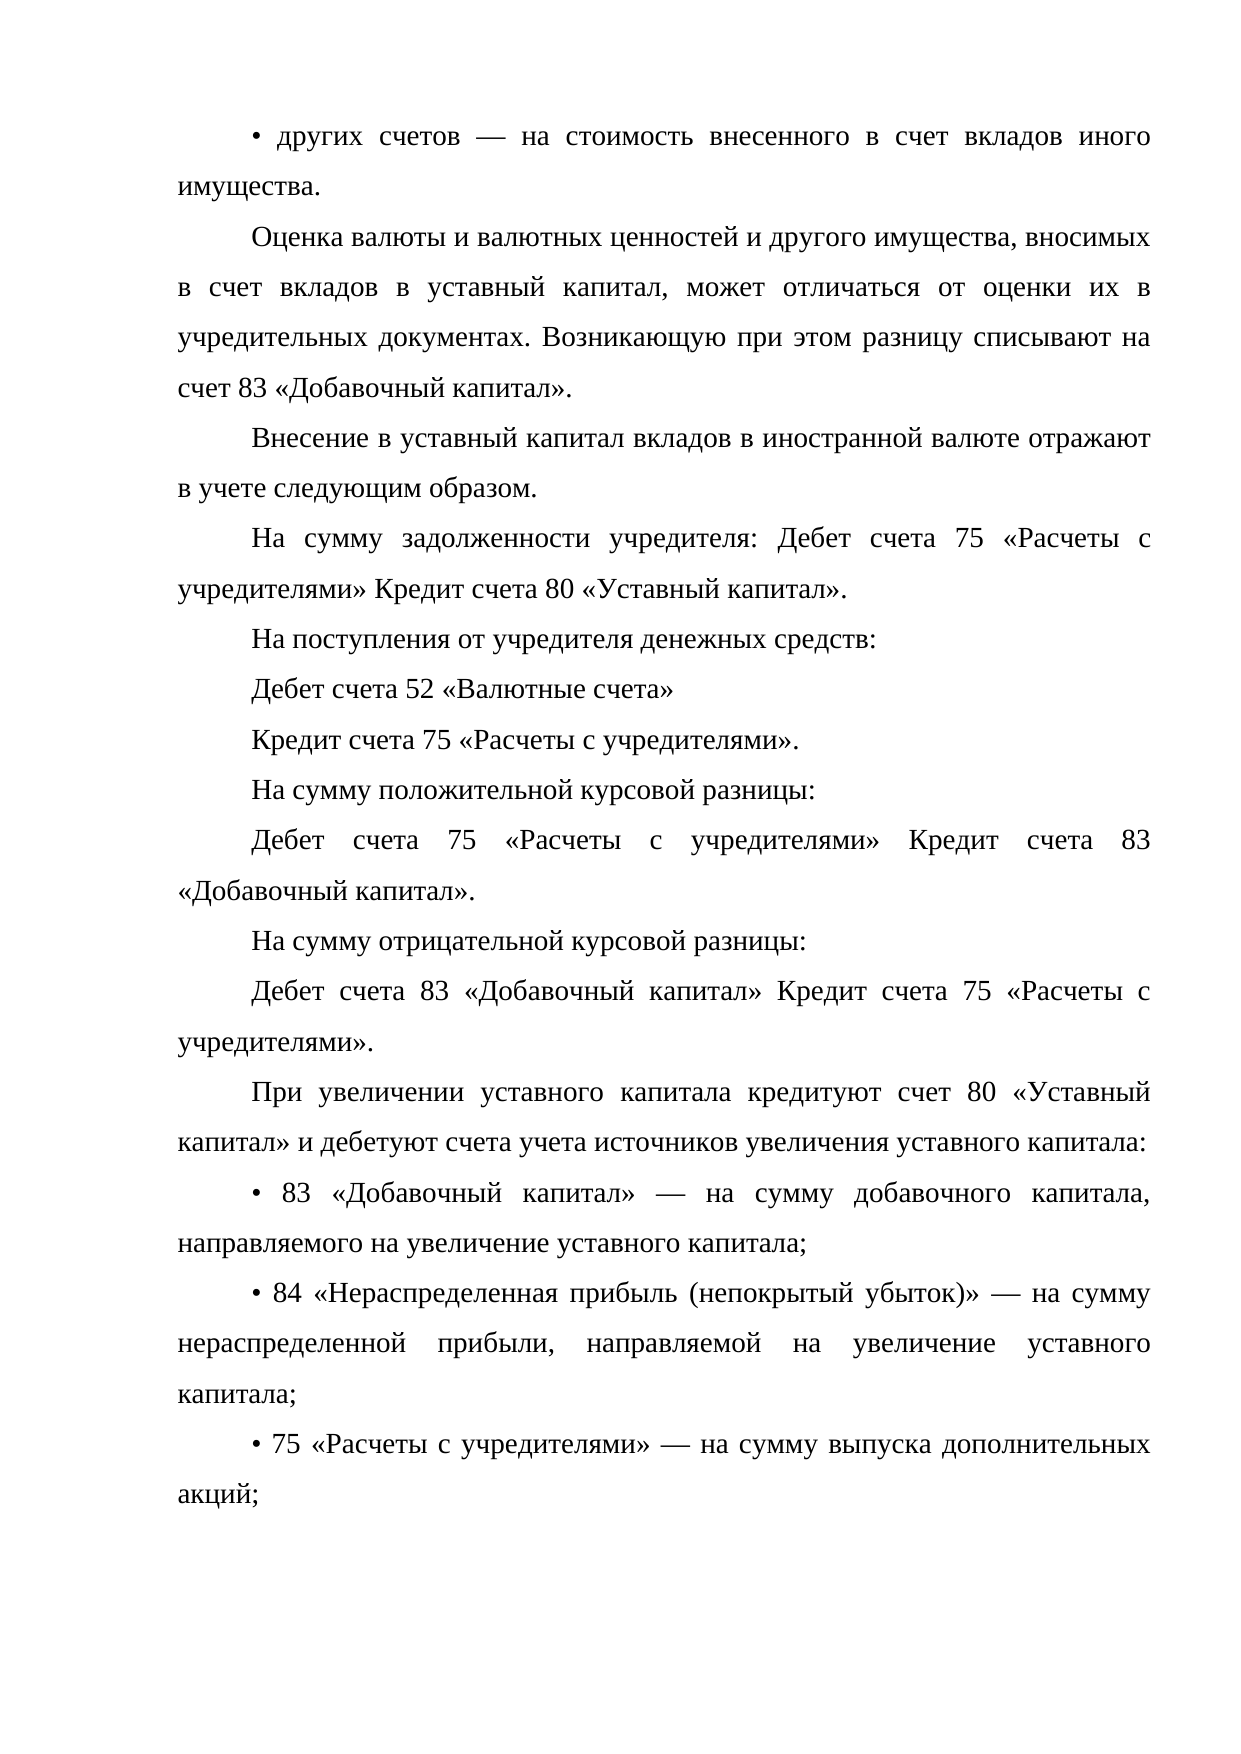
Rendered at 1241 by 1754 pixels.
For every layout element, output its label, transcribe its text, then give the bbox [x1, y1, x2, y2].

text • 84 «Нераспределенная прибыль (непокрытый убыток)» — на сумму нераспределенной прибыли, направляемой на увеличение уставного капитала; [177, 1275, 1152, 1409]
text Дебет счета 75 «Расчеты с учредителями» Кредит счета 83 «Добавочный капитал». [177, 822, 1152, 906]
text На поступления от учредителя денежных средств: [177, 621, 1152, 655]
text • других счетов — на стоимость внесенного в счет вкладов иного имущества. [177, 118, 1152, 202]
text Дебет счета 52 «Валютные счета» [177, 672, 1152, 705]
text На сумму положительной курсовой разницы: [177, 772, 1152, 806]
text Дебет счета 83 «Добавочный капитал» Кредит счета 75 «Расчеты с учредителями». [177, 973, 1152, 1057]
text Внесение в уставный капитал вкладов в иностранной валюте отражают в учете следующим образом. [177, 420, 1152, 504]
text Кредит счета 75 «Расчеты с учредителями». [177, 722, 1152, 755]
text • 75 «Расчеты с учредителями» — на сумму выпуска дополнительных акций; [177, 1426, 1152, 1510]
text Оценка валюты и валютных ценностей и другого имущества, вносимых в счет вкладов в уставный капитал, может отличаться от оценки их в учредительных документах. Возникающую при этом разницу списывают на счет 83 «Добавочный капитал». [177, 219, 1152, 403]
text При увеличении уставного капитала кредитуют счет 80 «Уставный капитал» и дебетуют счета учета источников увеличения уставного капитала: [177, 1074, 1152, 1158]
text На сумму отрицательной курсовой разницы: [177, 923, 1152, 957]
text • 83 «Добавочный капитал» — на сумму добавочного капитала, направляемого на увеличение уставного капитала; [177, 1175, 1152, 1258]
text На сумму задолженности учредителя: Дебет счета 75 «Расчеты с учредителями» Кредит счета 80 «Уставный капитал». [177, 521, 1152, 604]
